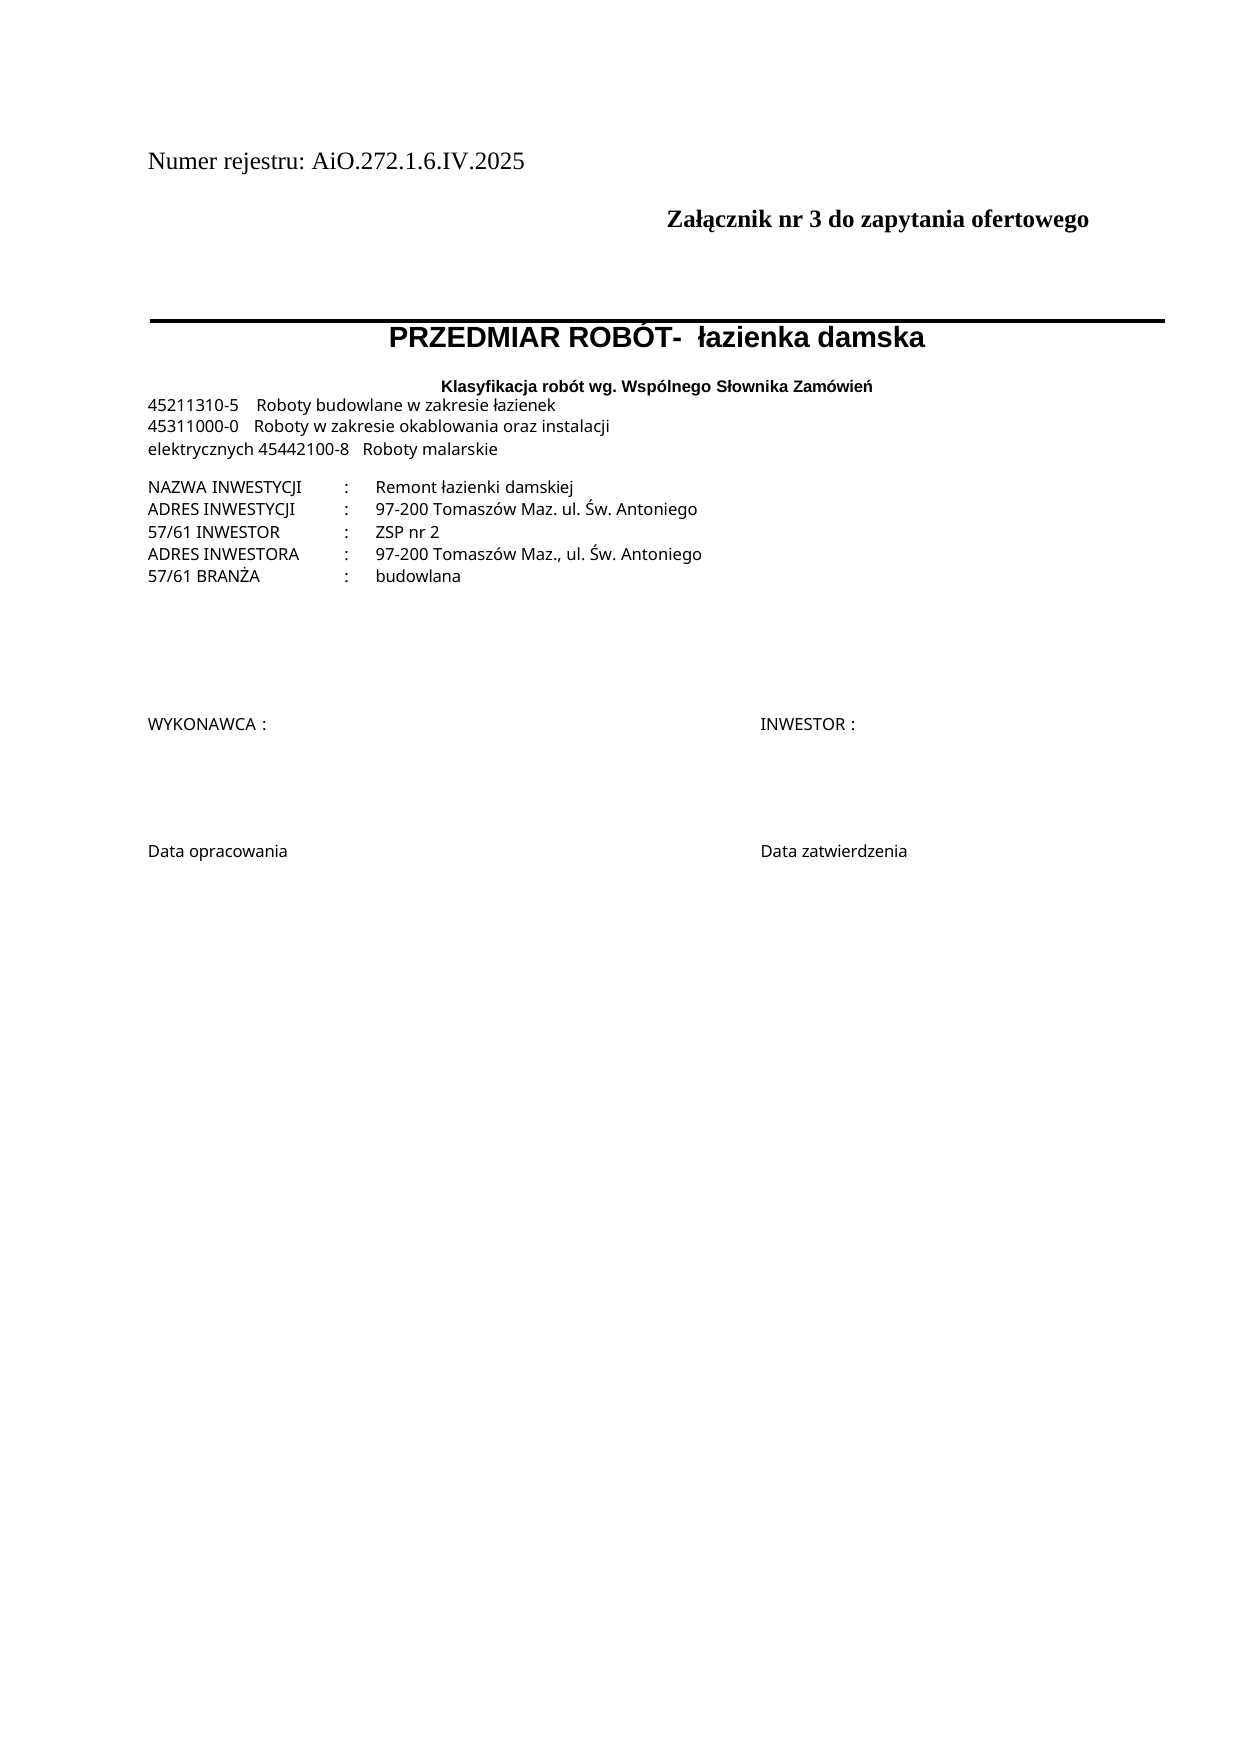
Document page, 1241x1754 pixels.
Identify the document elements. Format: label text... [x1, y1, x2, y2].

text Załącznik nr 3 do zapytania ofertowego [148, 204, 1166, 232]
text ADRES INWESTYCJI : 97-200 Tomaszów Maz. ul. Św. Antoniego 57/61 INWESTOR : ZSP nr 2 [148, 498, 735, 543]
text 45311000-0 Roboty w zakresie okablowania oraz instalacji elektrycznych 45442100-8 Roboty malarskie [148, 415, 705, 460]
text 45211310-5 Roboty budowlane w zakresie łazienek [148, 396, 1166, 415]
text NAZWA INWESTYCJI : Remont łazienki damskiej [148, 479, 1166, 498]
text PRZEDMIAR ROBÓT- łazienka damska [148, 319, 1166, 353]
text Numer rejestru: AiO.272.1.6.IV.2025 [148, 146, 1166, 174]
text ADRES INWESTORA : 97-200 Tomaszów Maz., ul. Św. Antoniego 57/61 BRANŻA : budowlana [148, 543, 739, 588]
text Klasyfikacja robót wg. Wspólnego Słownika Zamówień [148, 377, 1166, 396]
text Data opracowania Data zatwierdzenia [148, 839, 1166, 862]
text WYKONAWCA : INWESTOR : [148, 713, 1166, 736]
